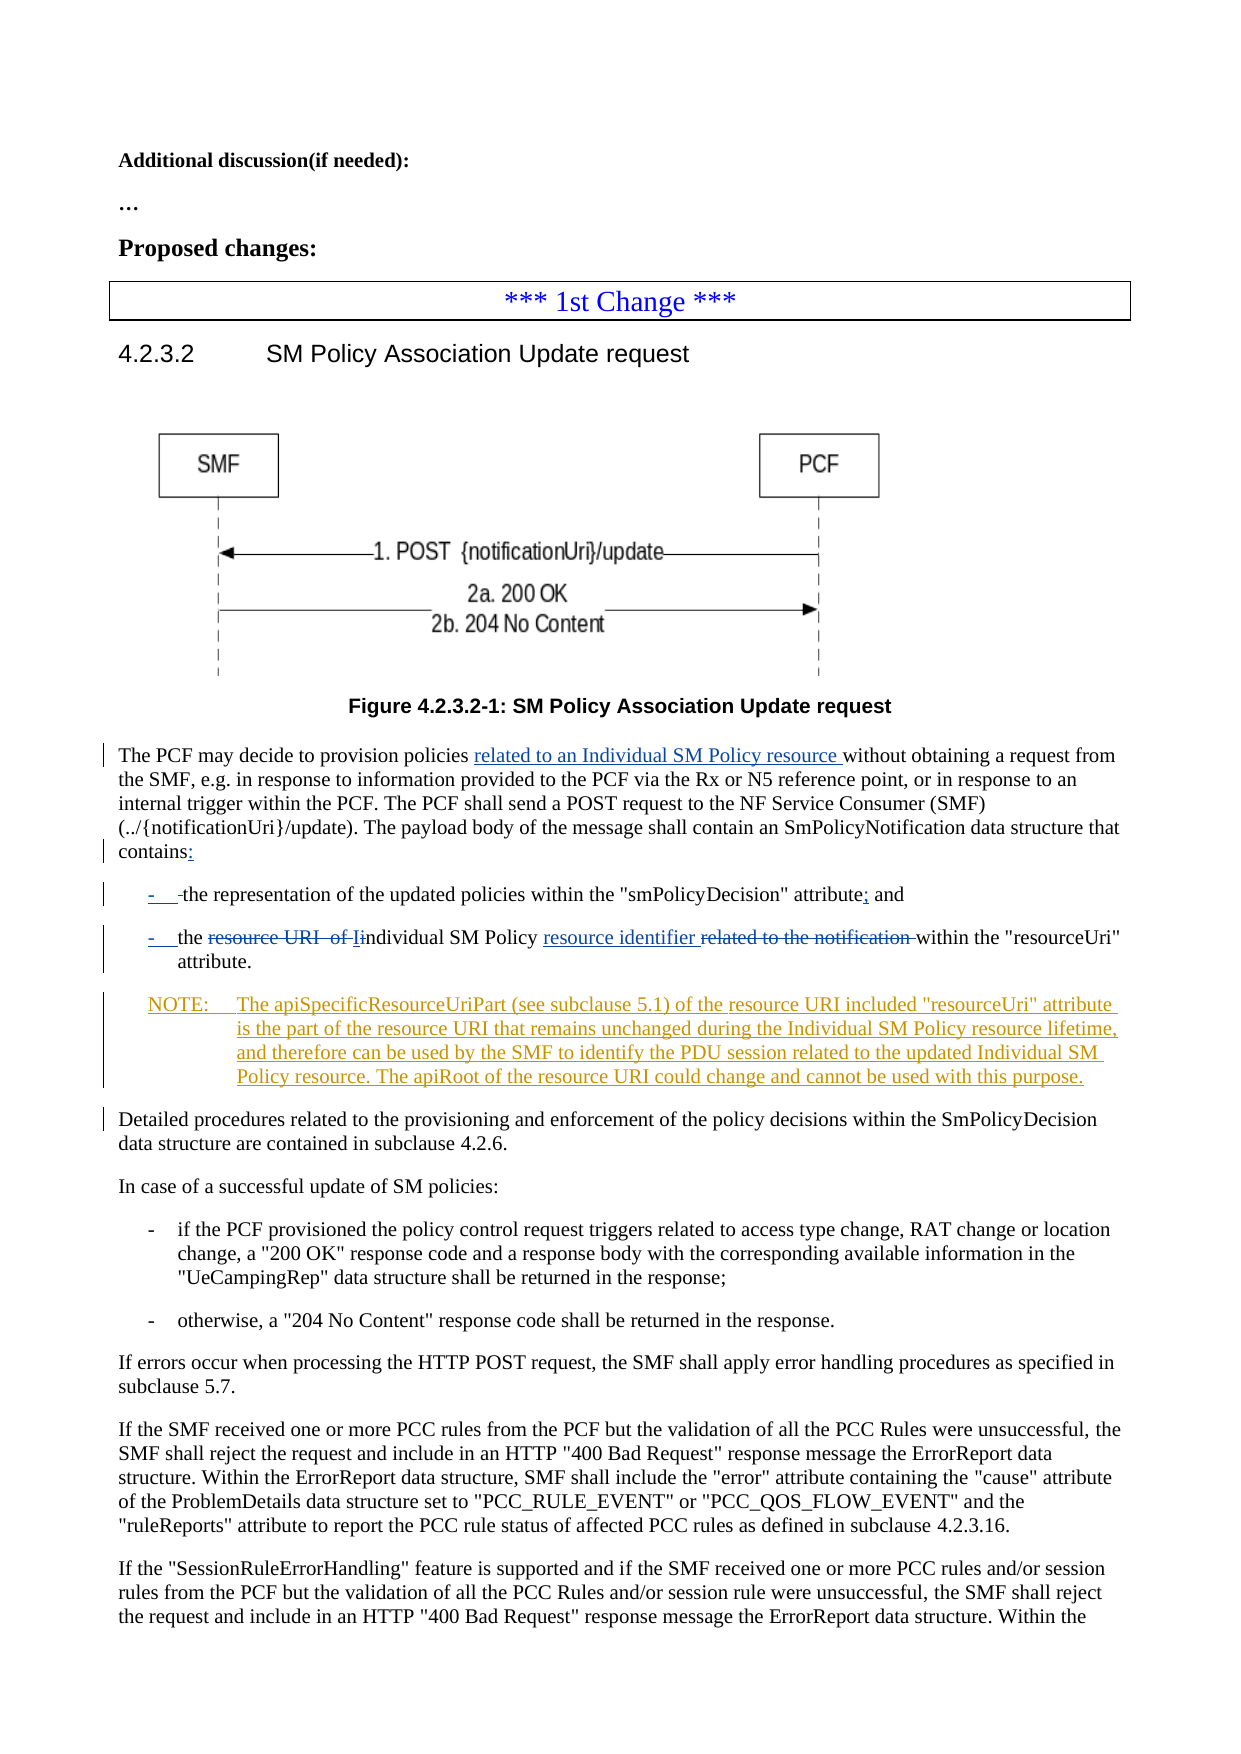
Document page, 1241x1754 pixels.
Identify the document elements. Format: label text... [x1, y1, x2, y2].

text *** 1st Change *** [110, 282, 1130, 319]
text … [118, 191, 1122, 214]
text Figure 4.2.3.2-1: SM Policy Association Update request [118, 694, 1122, 718]
text Proposed changes: [118, 233, 1122, 262]
text In case of a successful update of SM policies: [118, 1174, 1122, 1198]
text the representation of the updated policies within the "smPolicyDecision" attribute and [148, 882, 1122, 906]
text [118, 1556, 1122, 1628]
text If the SMF received one or more PCC rules from the PCF but the validation of all the PCC Rules were unsuccessful, the SMF shall reject the request and include in an HTTP "400 Bad Request" response message the ErrorReport data structure. Within the ErrorReport data structure, SMF shall include the "error" attribute containing the "cause" attribute of the ProblemDetails data structure set to "PCC_RULE_EVENT" or "PCC_QOS_FLOW_EVENT" and the "ruleReports" attribute to report the PCC rule status of affected PCC rules as defined in subclause 4.2.3.16. [118, 1417, 1122, 1537]
text Additional discussion(if needed): [118, 148, 1122, 172]
text - otherwise, a "204 No Content" response code shall be returned in the response. [148, 1307, 1122, 1332]
text the ndividual SM Policy within the "resourceUri" attribute. [148, 925, 1122, 973]
text The PCF may decide to provision policies without obtaining a request from the SMF, e.g. in response to information provided to the PCF via the Rx or N5 reference point, or in response to an internal trigger within the PCF. The PCF shall send a POST request to the NF Service Consumer (SMF) (../{notificationUri}/update). The payload body of the message shall contain an SmPolicyNotification data structure that contains [118, 743, 1122, 863]
text - if the PCF provisioned the policy control request triggers related to access type change, RAT change or location change, a "200 OK" response code and a response body with the corresponding available information in the "UeCampingRep" data structure shall be returned in the response; [148, 1217, 1122, 1289]
subtitle 4.2.3.2 SM Policy Association Update request [118, 339, 1122, 368]
text Detailed procedures related to the provisioning and enforcement of the policy decisions within the SmPolicyDecision data structure are contained in subclause 4.2.6. [118, 1107, 1122, 1155]
text If errors occur when processing the HTTP POST request, the SMF shall apply error handling procedures as specified in subclause 5.7. [118, 1350, 1122, 1398]
